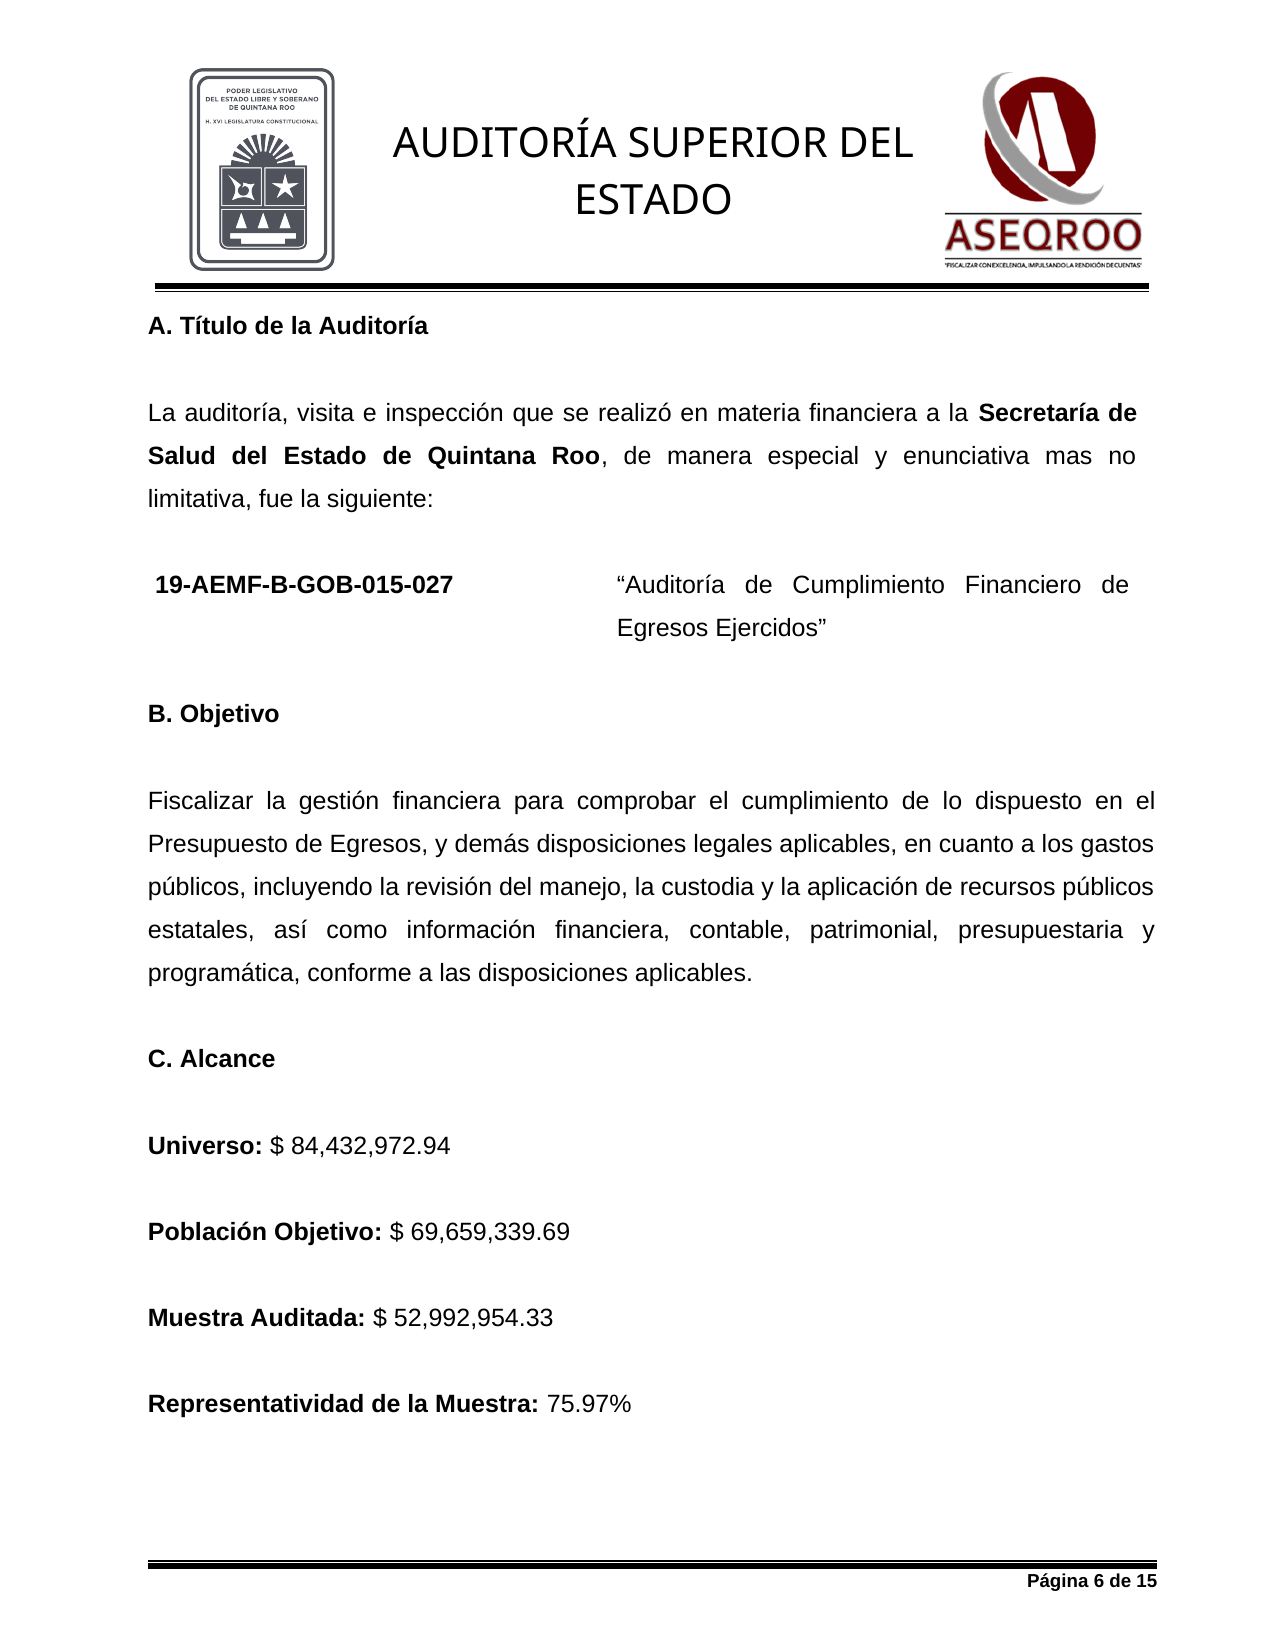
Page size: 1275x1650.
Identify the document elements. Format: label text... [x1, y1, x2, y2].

text Universo: $ 84,432,972.94 [148, 1131, 1157, 1159]
table_header 19-AEMF-B-GOB-015-027 [148, 570, 609, 656]
text Población Objetivo: $ 69,659,339.69 [148, 1217, 1157, 1246]
text Fiscalizar la gestión financiera para comprobar el cumplimiento de lo dispuesto en el Presupuesto de Egresos, y demás disposiciones legales aplicables, en cuanto a los gastos [148, 786, 1157, 857]
text A. Título de la Auditoría [148, 311, 1157, 340]
text estatales, así como información financiera, contable, patrimonial, presupuestaria y programática, conforme a las disposiciones aplicables. [148, 915, 1157, 987]
text C. Alcance [148, 1044, 1157, 1073]
picture [944, 72, 1142, 268]
picture [189, 68, 335, 271]
text Muestra Auditada: $ 52,992,954.33 [148, 1303, 1157, 1332]
text Representatividad de la Muestra: 75.97% [148, 1389, 1157, 1418]
text B. Objetivo [148, 699, 1157, 728]
text públicos, incluyendo la revisión del manejo, la custodia y la aplicación de recursos públicos [148, 872, 1157, 901]
text La auditoría, visita e inspección que se realizó en materia financiera a la Secretaría de Salud del Estado de Quintana Roo, de manera especial y enunciativa mas no limitativa, fue la siguiente: [148, 398, 1137, 513]
table_header “Auditoría de Cumplimiento Financiero de Egresos Ejercidos” [609, 570, 1157, 656]
